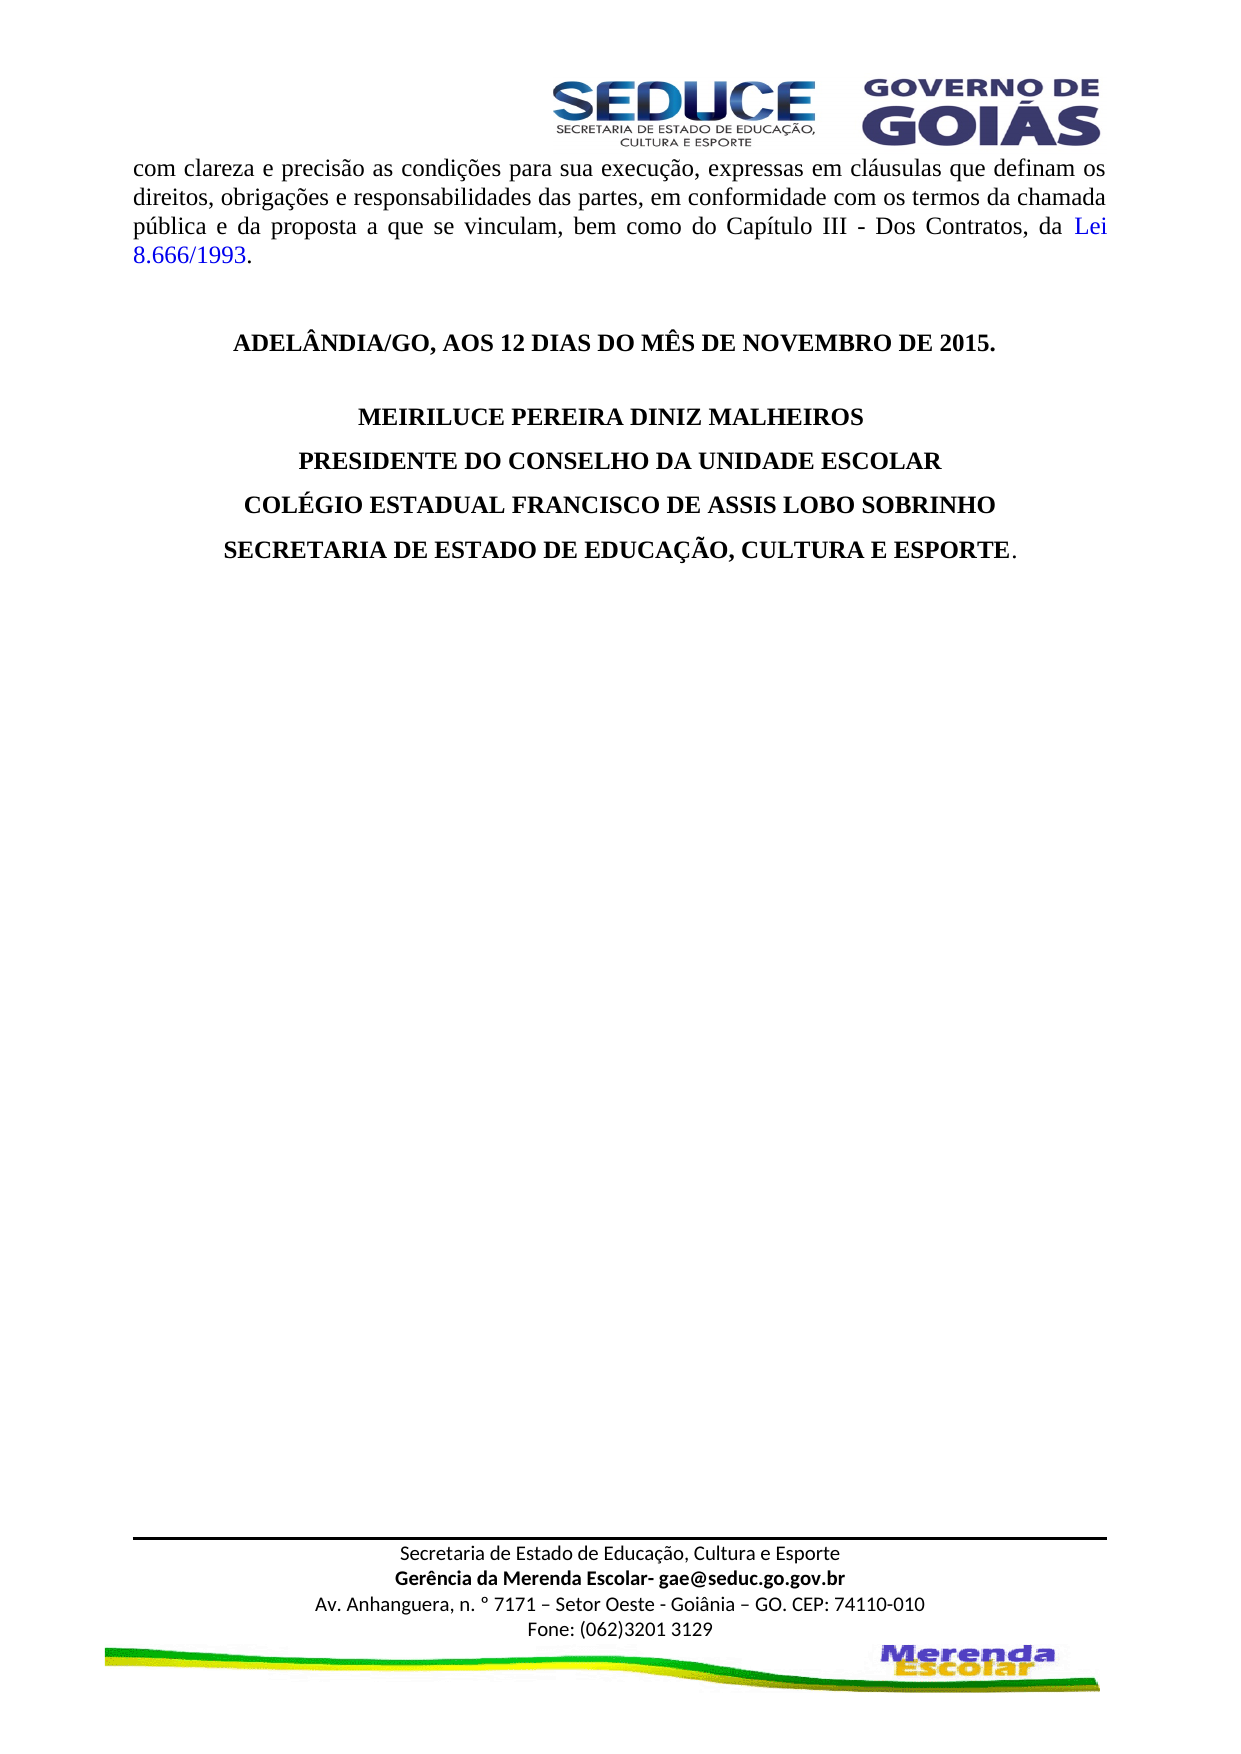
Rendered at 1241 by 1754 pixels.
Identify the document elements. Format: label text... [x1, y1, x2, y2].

picture [552, 73, 1108, 154]
text MEIRILUCE PEREIRA DINIZ MALHEIROS [133, 373, 1107, 430]
text PRESIDENTE DO CONSELHO DA UNIDADE ESCOLAR [133, 446, 1107, 475]
text COLÉGIO ESTADUAL FRANCISCO DE ASSIS LOBO SOBRINHO [133, 490, 1107, 519]
text ADELÂNDIA/GO, AOS 12 DIAS DO MÊS DE NOVEMBRO DE 2015. [133, 328, 1107, 357]
text SECRETARIA DE ESTADO DE EDUCAÇÃO, CULTURA E ESPORTE. [133, 535, 1107, 563]
